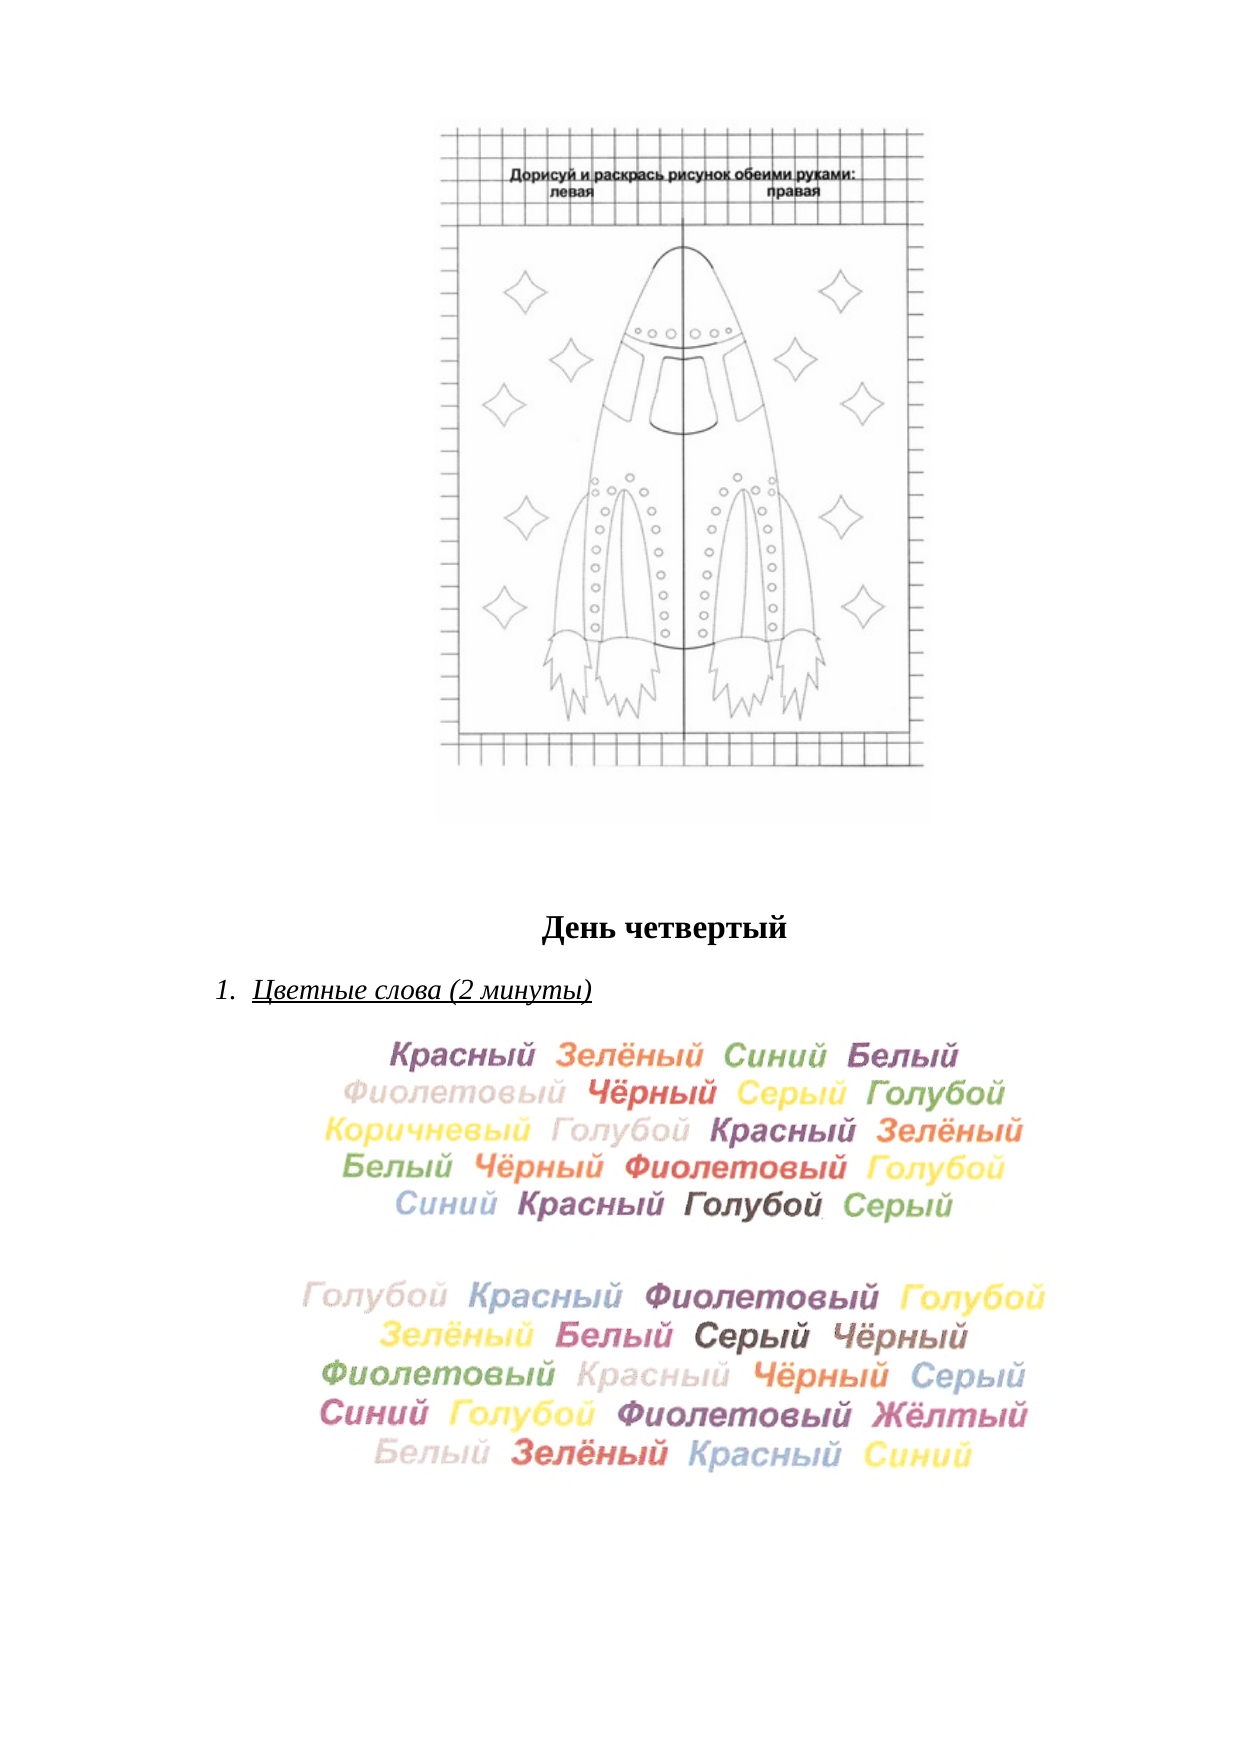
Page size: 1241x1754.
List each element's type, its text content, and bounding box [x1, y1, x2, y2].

picture [433, 118, 933, 823]
text День четвертый [177, 907, 1152, 946]
list Цветные слова (2 минуты) [215, 972, 1152, 1006]
